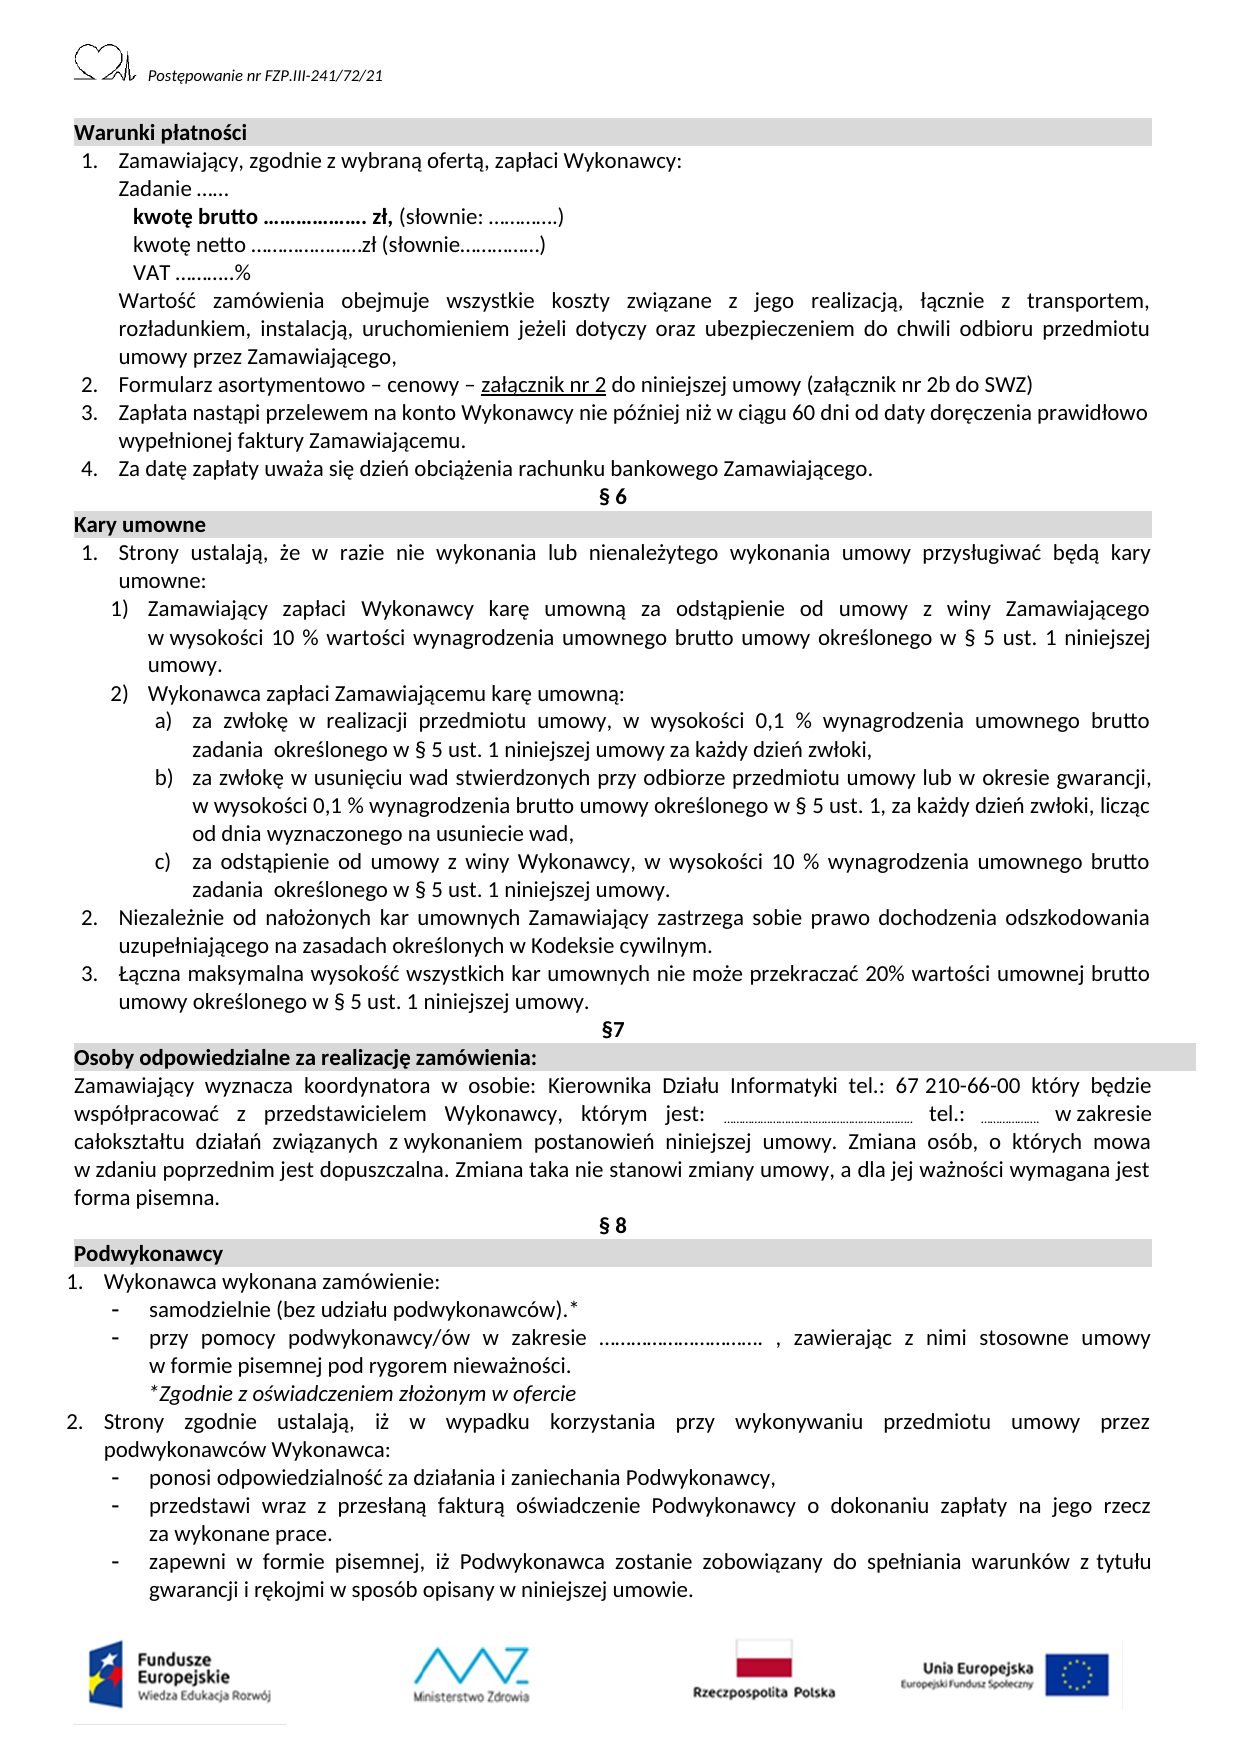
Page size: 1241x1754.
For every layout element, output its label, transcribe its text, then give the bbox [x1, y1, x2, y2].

text Podwykonawcy [74, 1239, 1152, 1267]
list zapewni w formie pisemnej, iż Podwykonawca zostanie zobowiązany do spełniania warunków z tytułu gwarancji i rękojmi w sposób opisany w niniejszej umowie. [111, 1547, 1152, 1603]
list Wykonawca zapłaci Zamawiającemu karę umowną: [110, 679, 1152, 707]
list Zamawiający zapłaci Wykonawcy karę umowną za odstąpienie od umowy z winy Zamawiającego w wysokości 10 % wartości wynagrodzenia umownego brutto umowy określonego w § 5 ust. 1 niniejszej umowy. [110, 594, 1152, 679]
list Formularz asortymentowo – cenowy – załącznik nr 2 do niniejszej umowy (załącznik nr 2b do SWZ) [81, 370, 1152, 398]
picture [73, 44, 137, 81]
list Zamawiający, zgodnie z wybraną ofertą, zapłaci Wykonawcy: [81, 146, 1152, 174]
list Strony ustalają, że w razie nie wykonania lub nienależytego wykonania umowy przysługiwać będą kary umowne: [81, 538, 1152, 594]
text § 8 [74, 1211, 1152, 1239]
text Zadanie …… [118, 174, 1152, 202]
text Osoby odpowiedzialne za realizację zamówienia: [74, 1043, 1196, 1071]
list przedstawi wraz z przesłaną fakturą oświadczenie Podwykonawcy o dokonaniu zapłaty na jego rzecz za wykonane prace. [111, 1491, 1152, 1547]
list Zapłata nastąpi przelewem na konto Wykonawcy nie później niż w ciągu 60 dni od daty doręczenia prawidłowo wypełnionej faktury Zamawiającemu. [81, 398, 1152, 454]
list Łączna maksymalna wysokość wszystkich kar umownych nie może przekraczać 20% wartości umownej brutto umowy określonego w § 5 ust. 1 niniejszej umowy. [81, 959, 1152, 1015]
list ponosi odpowiedzialność za działania i zaniechania Podwykonawcy, [111, 1463, 1152, 1491]
list Wykonawca wykonana zamówienie: [66, 1267, 1152, 1295]
list za zwłokę w realizacji przedmiotu umowy, w wysokości 0,1 % wynagrodzenia umownego brutto zadania określonego w § 5 ust. 1 niniejszej umowy za każdy dzień zwłoki, [154, 707, 1152, 763]
text kwotę netto …………………zł (słownie……………) [133, 230, 1152, 258]
list przy pomocy podwykonawcy/ów w zakresie …………………………. , zawierając z nimi stosowne umowy w formie pisemnej pod rygorem nieważności. [111, 1323, 1152, 1379]
text Kary umowne [74, 511, 1152, 538]
list za odstąpienie od umowy z winy Wykonawcy, w wysokości 10 % wynagrodzenia umownego brutto zadania określonego w § 5 ust. 1 niniejszej umowy. [154, 847, 1152, 903]
list Strony zgodnie ustalają, iż w wypadku korzystania przy wykonywaniu przedmiotu umowy przez podwykonawców Wykonawca: [66, 1407, 1152, 1463]
text Wartość zamówienia obejmuje wszystkie koszty związane z jego realizacją, łącznie z transportem, rozładunkiem, instalacją, uruchomieniem jeżeli dotyczy oraz ubezpieczeniem do chwili odbioru przedmiotu umowy przez Zamawiającego, [118, 286, 1152, 370]
text kwotę brutto ………………. zł, (słownie: ………….) [133, 202, 1152, 230]
picture [73, 1624, 1123, 1725]
list samodzielnie (bez udziału podwykonawców).* [111, 1295, 1152, 1323]
text § 6 [74, 482, 1152, 511]
list Za datę zapłaty uważa się dzień obciążenia rachunku bankowego Zamawiającego. [81, 454, 1152, 482]
text §7 [74, 1015, 1152, 1043]
text Zamawiający wyznacza koordynatora w osobie: Kierownika Działu Informatyki tel.: 67 210-66-00 który będzie współpracować z przedstawicielem Wykonawcy, którym jest: …………………………………………………….. tel.: ………………. w zakresie całokształtu działań związanych z wykonaniem postanowień niniejszej umowy. Zmiana osób, o których mowa w zdaniu poprzednim jest dopuszczalna. Zmiana taka nie stanowi zmiany umowy, a dla jej ważności wymagana jest forma pisemna. [74, 1071, 1152, 1211]
list Niezależnie od nałożonych kar umownych Zamawiający zastrzega sobie prawo dochodzenia odszkodowania uzupełniającego na zasadach określonych w Kodeksie cywilnym. [81, 903, 1152, 959]
list za zwłokę w usunięciu wad stwierdzonych przy odbiorze przedmiotu umowy lub w okresie gwarancji, w wysokości 0,1 % wynagrodzenia brutto umowy określonego w § 5 ust. 1, za każdy dzień zwłoki, licząc od dnia wyznaczonego na usuniecie wad, [154, 763, 1152, 847]
text *Zgodnie z oświadczeniem złożonym w ofercie [148, 1379, 1152, 1407]
text Warunki płatności [74, 118, 1152, 146]
text VAT ………..% [133, 258, 1152, 286]
